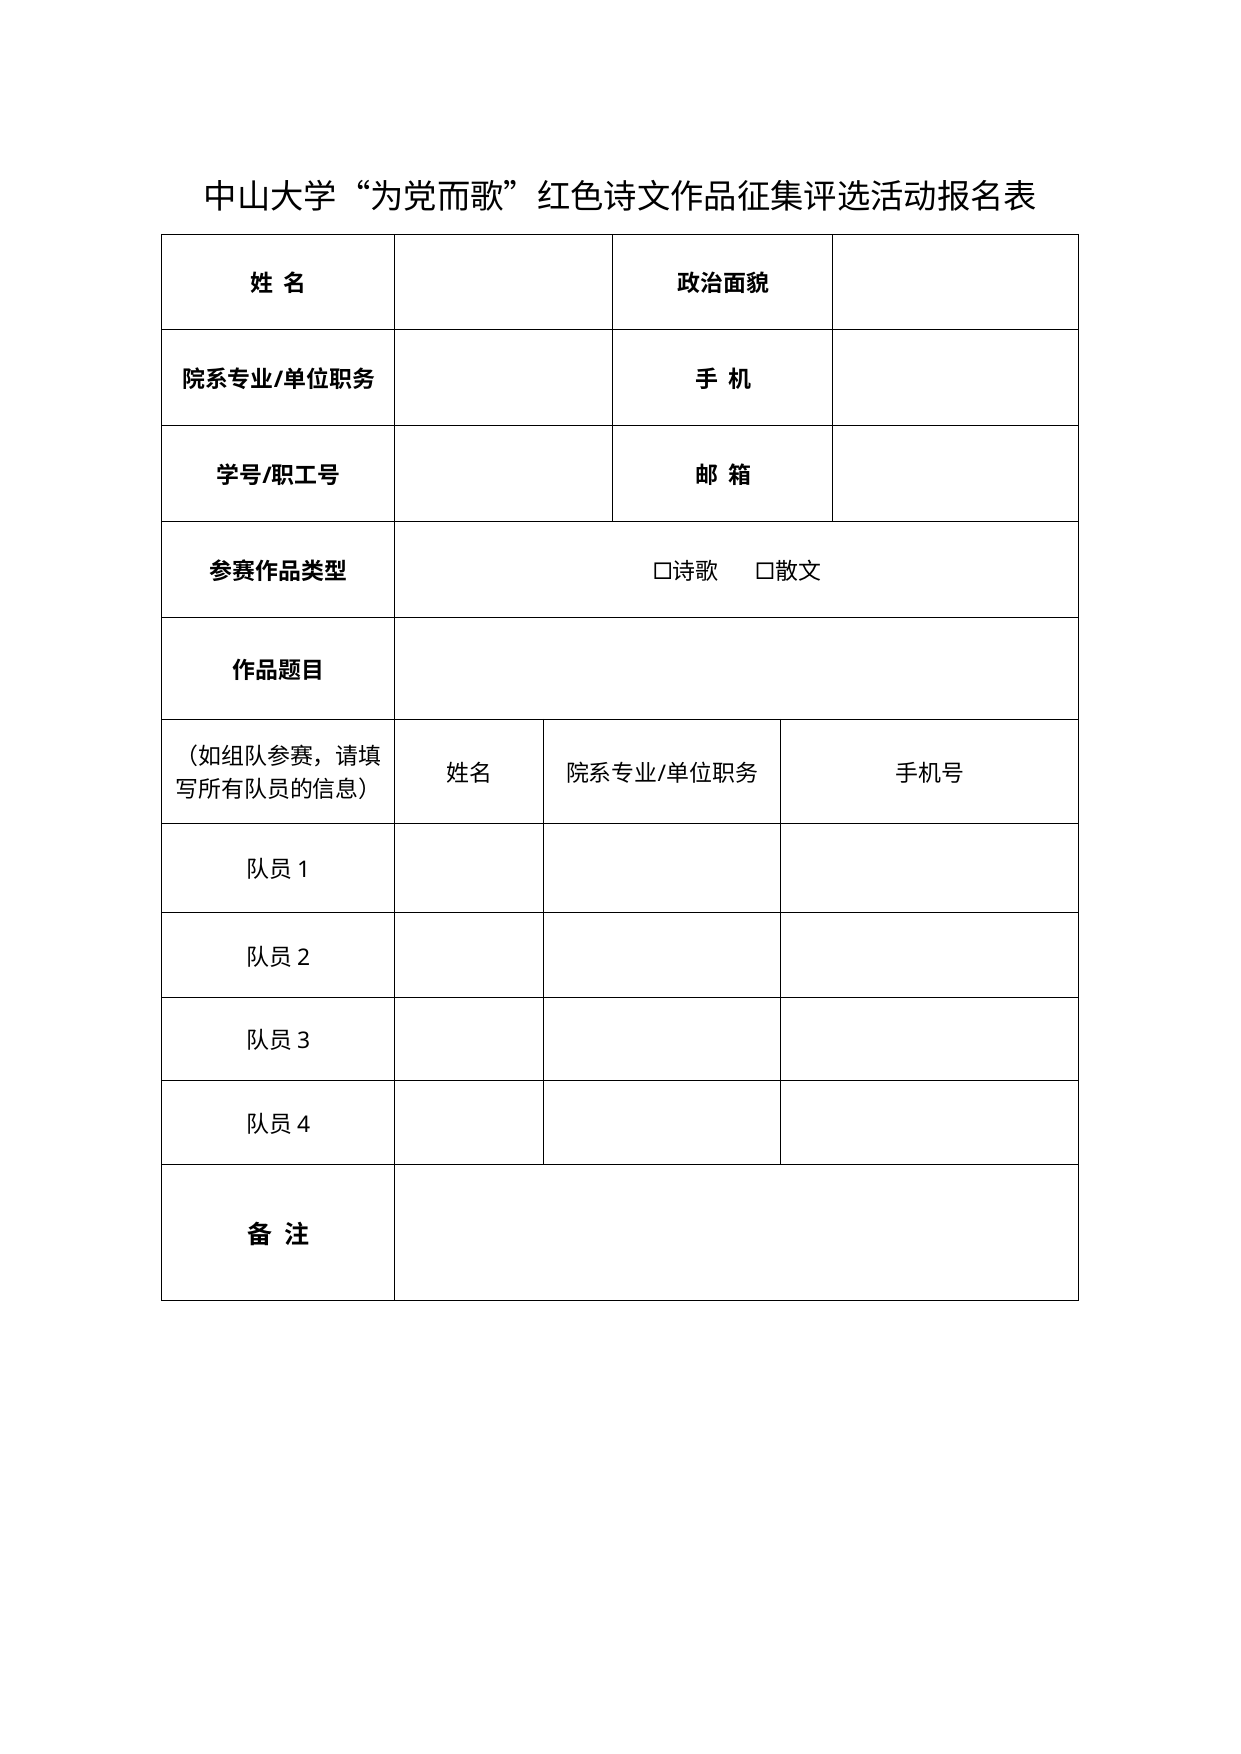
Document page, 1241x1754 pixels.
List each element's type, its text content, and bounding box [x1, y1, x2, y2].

table_cell [833, 330, 1078, 425]
table_cell 队员1 [162, 824, 394, 912]
table_cell [544, 1081, 780, 1164]
table_cell [395, 1165, 1078, 1300]
table_cell 姓名 [395, 720, 543, 823]
table_cell [395, 1081, 543, 1164]
table_cell [544, 824, 780, 912]
table_cell [395, 998, 543, 1079]
table_header 姓 名 [162, 235, 394, 329]
table_cell 邮 箱 [613, 426, 832, 521]
table_cell [395, 913, 543, 997]
table_cell 手机号 [781, 720, 1078, 823]
table_cell 备 注 [162, 1165, 394, 1300]
table_cell [833, 426, 1078, 521]
table_cell 院系专业/单位职务 [162, 330, 394, 425]
table_cell 队员3 [162, 998, 394, 1079]
table_cell 队员2 [162, 913, 394, 997]
table_cell （如组队参赛，请填写所有队员的信息） [162, 720, 394, 823]
table_cell 院系专业/单位职务 [544, 720, 780, 823]
table_cell [395, 618, 1078, 719]
table_cell 手 机 [613, 330, 832, 425]
table_cell [395, 824, 543, 912]
table_cell 学号/职工号 [162, 426, 394, 521]
table_cell [781, 824, 1078, 912]
table_header 政治面貌 [613, 235, 832, 329]
table_cell 作品题目 [162, 618, 394, 719]
table_cell [781, 998, 1078, 1079]
table_cell [395, 330, 612, 425]
text 中山大学“为党而歌”红色诗文作品征集评选活动报名表 [187, 162, 1053, 227]
table_cell [781, 1081, 1078, 1164]
table_cell 诗歌 散文 [395, 522, 1078, 617]
table_cell [395, 426, 612, 521]
table_cell 队员4 [162, 1081, 394, 1164]
table_cell [544, 913, 780, 997]
table_cell [781, 913, 1078, 997]
table_header [833, 235, 1078, 329]
table_cell [544, 998, 780, 1079]
table_header [395, 235, 612, 329]
table_cell 参赛作品类型 [162, 522, 394, 617]
